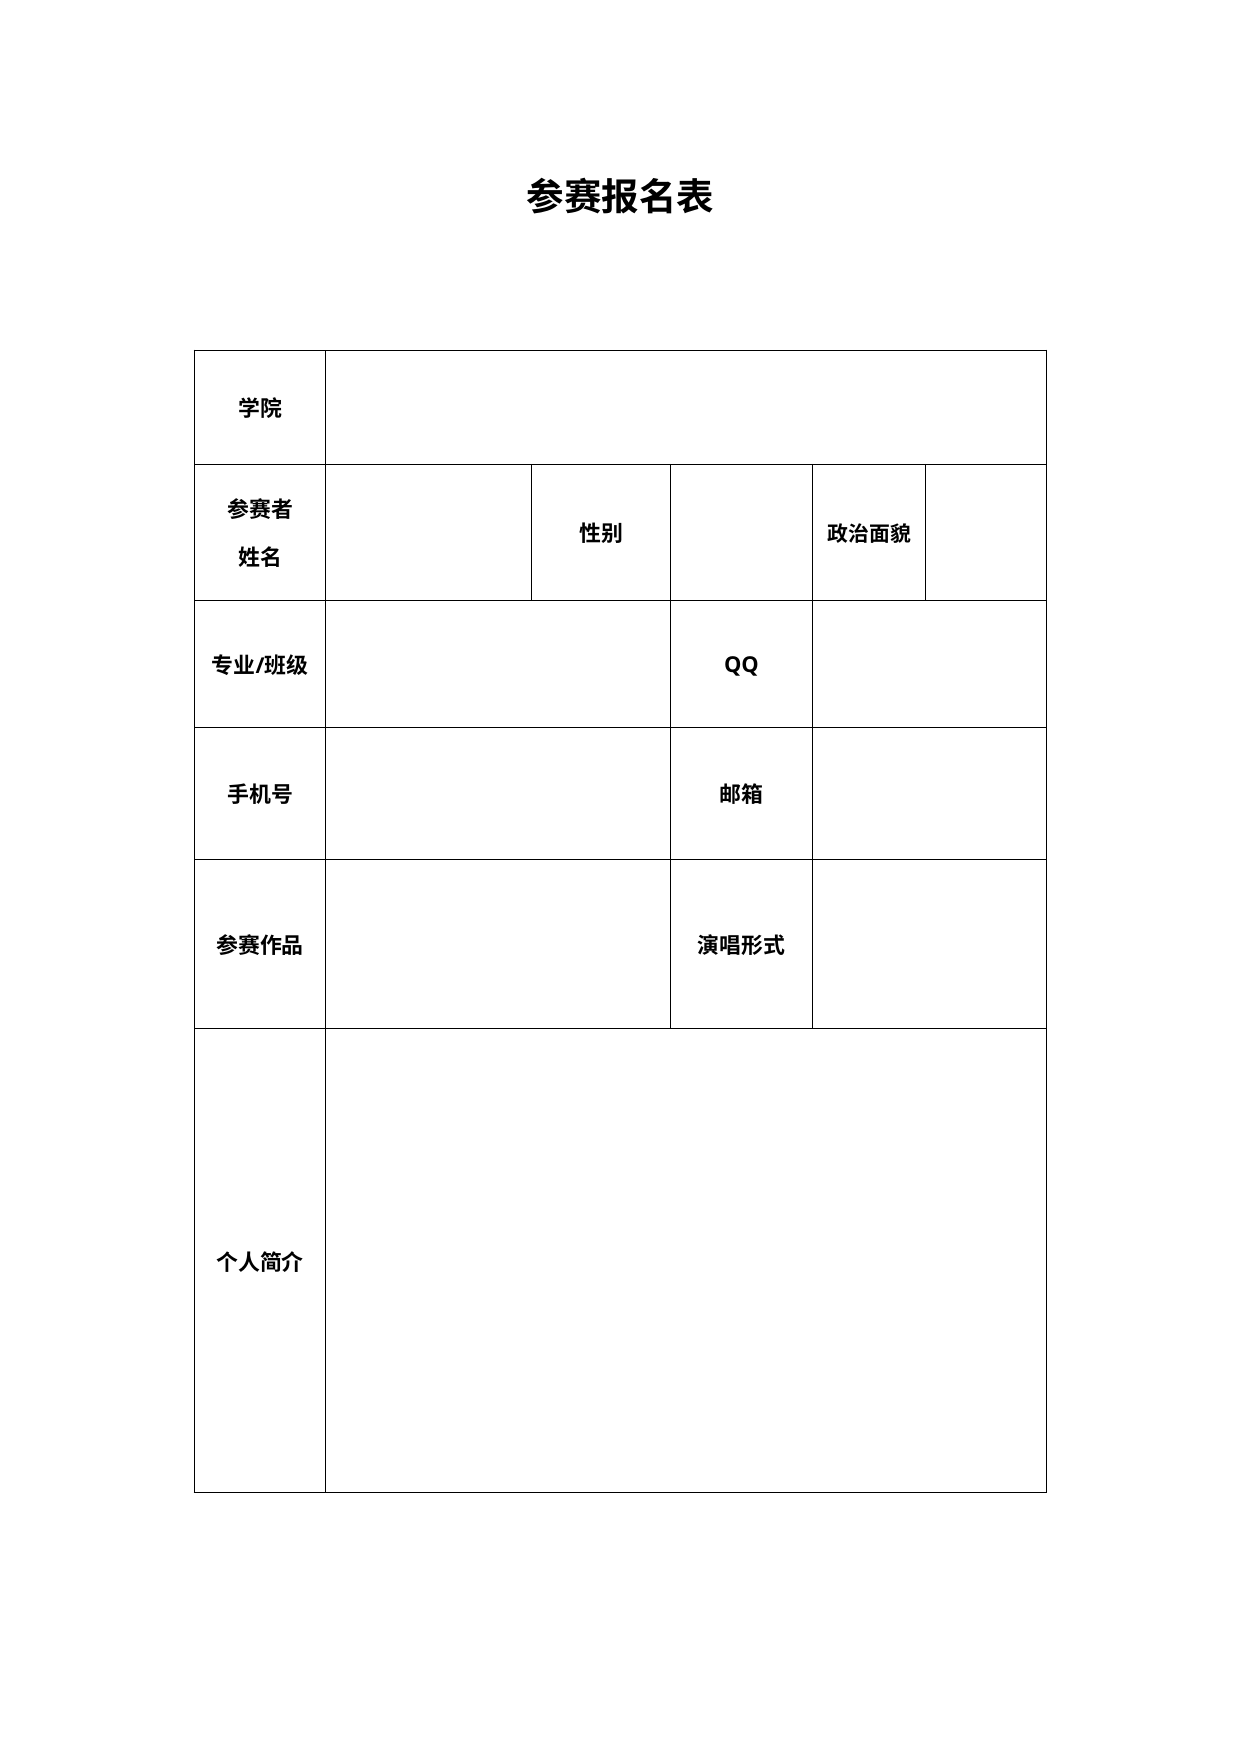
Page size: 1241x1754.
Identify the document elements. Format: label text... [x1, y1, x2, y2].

table_cell [813, 860, 1046, 1028]
table_header 学院 [195, 351, 325, 464]
text 参赛报名表 [187, 162, 1053, 227]
table_cell [326, 601, 670, 727]
table_header [326, 351, 1046, 464]
table_cell QQ [671, 601, 812, 727]
table_cell 性别 [532, 465, 670, 600]
table_cell 参赛作品 [195, 860, 325, 1028]
table_cell [671, 465, 812, 600]
table_cell [813, 728, 1046, 858]
table_cell 政治面貌 [813, 465, 925, 600]
table_cell 专业/班级 [195, 601, 325, 727]
table_cell [326, 1029, 1046, 1492]
table_cell 手机号 [195, 728, 325, 858]
table_cell 演唱形式 [671, 860, 812, 1028]
table_cell [326, 728, 670, 858]
table_cell [326, 860, 670, 1028]
table_cell 个人简介 [195, 1029, 325, 1492]
table_cell 邮箱 [671, 728, 812, 858]
table_cell 参赛者 姓名 [195, 465, 325, 600]
table_cell [926, 465, 1046, 600]
table_cell [813, 601, 1046, 727]
table_cell [326, 465, 531, 600]
